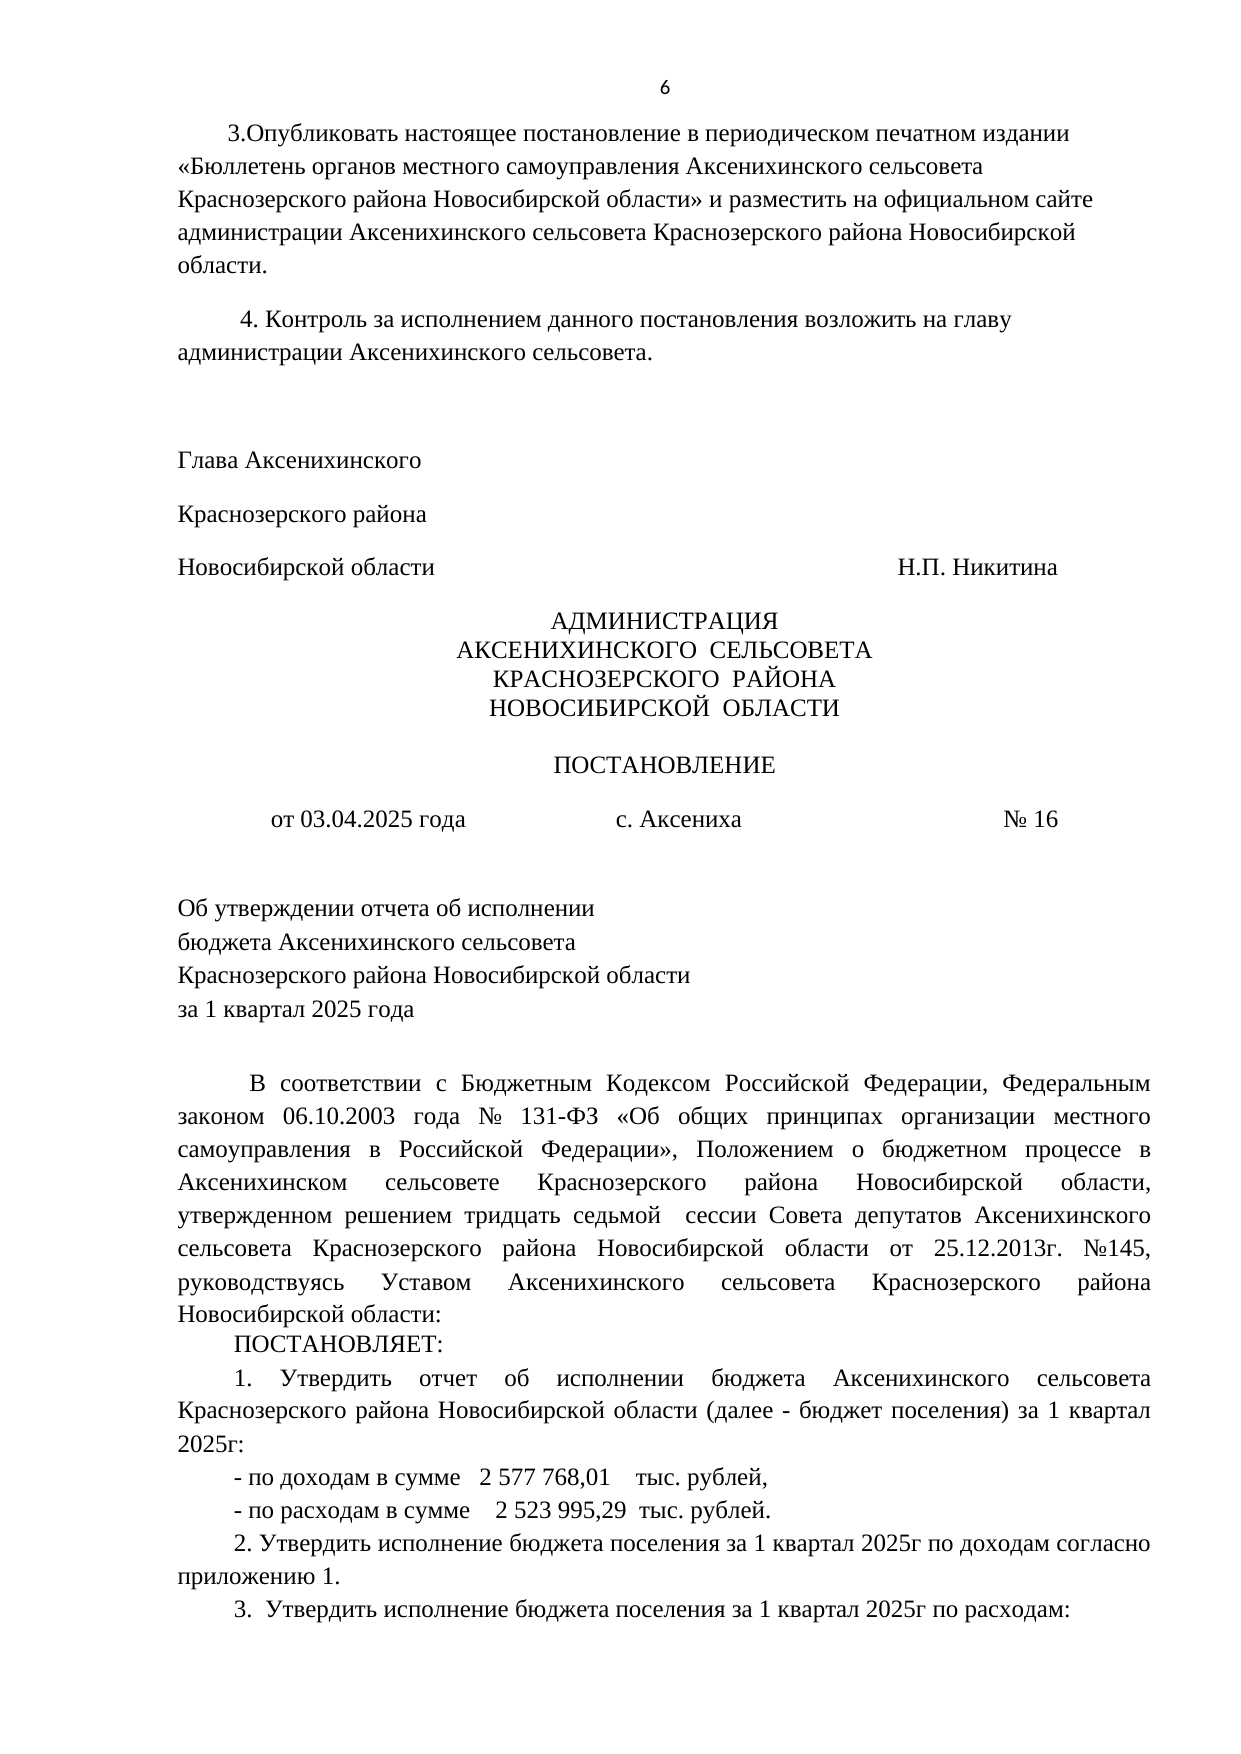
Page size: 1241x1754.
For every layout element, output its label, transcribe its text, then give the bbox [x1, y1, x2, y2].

text Глава Аксенихинского [162, 445, 1152, 473]
text 1. Утвердить отчет об исполнении бюджета Аксенихинского сельсовета Краснозерского района Новосибирской области (далее - бюджет поселения) за 1 квартал 2025г: [177, 1363, 1152, 1457]
text - по доходам в сумме 2 577 768,01 тыс. рублей, [177, 1462, 1152, 1490]
text - по расходам в сумме 2 523 995,29 тыс. рублей. [177, 1495, 1152, 1523]
text Краснозерского района Новосибирской области [177, 957, 1152, 990]
text В соответствии с Бюджетным Кодексом Российской Федерации, Федеральным законом 06.10.2003 года № 131-ФЗ «Об общих принципах организации местного самоуправления в Российской Федерации», Положением о бюджетном процессе в Аксенихинском сельсовете Краснозерского района Новосибирской области, утвержденном решением тридцать седьмой сессии Совета депутатов Аксенихинского сельсовета Краснозерского района Новосибирской области от 25.12.2013г. №145, руководствуясь Уставом Аксенихинского сельсовета Краснозерского района Новосибирской области: [177, 1065, 1152, 1329]
text 2. Утвердить исполнение бюджета поселения за 1 квартал 2025г по доходам согласно приложению 1. [177, 1528, 1152, 1589]
text бюджета Аксенихинского сельсовета [177, 923, 1152, 957]
text Об утверждении отчета об исполнении [177, 890, 1152, 923]
text от 03.04.2025 года с. Аксениха № 16 [177, 804, 1152, 833]
text АКСЕНИХИНСКОГО СЕЛЬСОВЕТА [177, 635, 1152, 664]
text 3.Опубликовать настоящее постановление в периодическом печатном издании «Бюллетень органов местного самоуправления Аксенихинского сельсовета Краснозерского района Новосибирской области» и разместить на официальном сайте администрации Аксенихинского сельсовета Краснозерского района Новосибирской области. [177, 118, 1152, 279]
text ПОСТАНОВЛЕНИЕ [177, 750, 1152, 779]
text 4. Контроль за исполнением данного постановления возложить на главу администрации Аксенихинского сельсовета. [177, 304, 1152, 366]
text КРАСНОЗЕРСКОГО РАЙОНА [177, 664, 1152, 693]
text НОВОСИБИРСКОЙ ОБЛАСТИ [177, 693, 1152, 721]
text за 1 квартал 2025 года [177, 990, 1152, 1024]
text ПОСТАНОВЛЯЕТ: [177, 1329, 1152, 1358]
text АДМИНИСТРАЦИЯ [177, 606, 1152, 635]
text Краснозерского района [177, 499, 1152, 527]
text Новосибирской области Н.П. Никитина [177, 552, 1152, 581]
text 3. Утвердить исполнение бюджета поселения за 1 квартал 2025г по расходам: [177, 1594, 1152, 1622]
